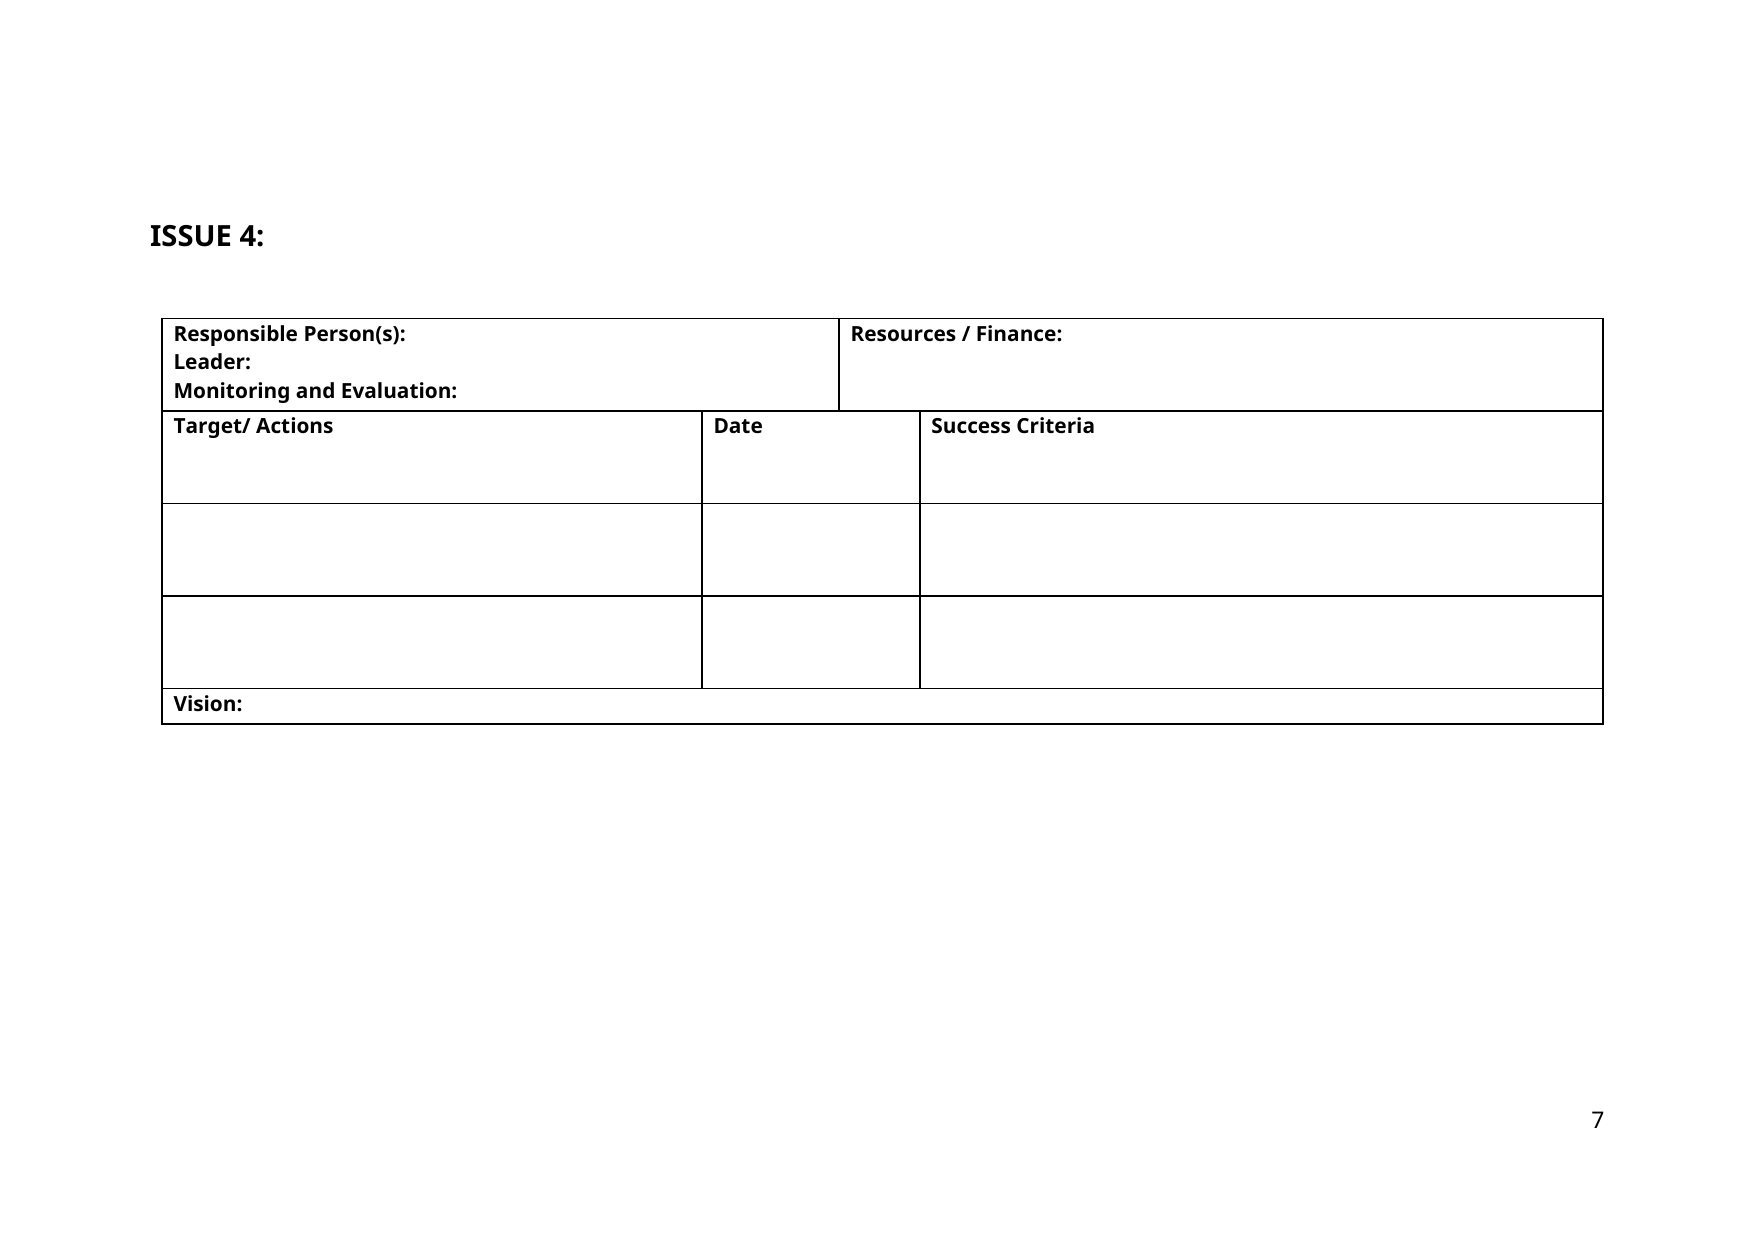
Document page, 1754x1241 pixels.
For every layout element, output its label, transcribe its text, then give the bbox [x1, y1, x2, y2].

text ISSUE 4: [150, 215, 1604, 255]
table_cell [163, 597, 701, 687]
table_cell [703, 597, 919, 687]
table_cell Success Criteria [921, 412, 1602, 502]
table_cell Target/ Actions [163, 412, 701, 502]
table_header Resources / Finance: [840, 319, 1602, 410]
table_cell [921, 504, 1602, 595]
table_header Responsible Person(s): Leader: Monitoring and Evaluation: [163, 319, 838, 410]
table_cell [163, 504, 701, 595]
table_cell Date [703, 412, 919, 502]
table_cell [703, 504, 919, 595]
table_cell [921, 597, 1602, 687]
table_cell Vision: [163, 689, 1602, 723]
